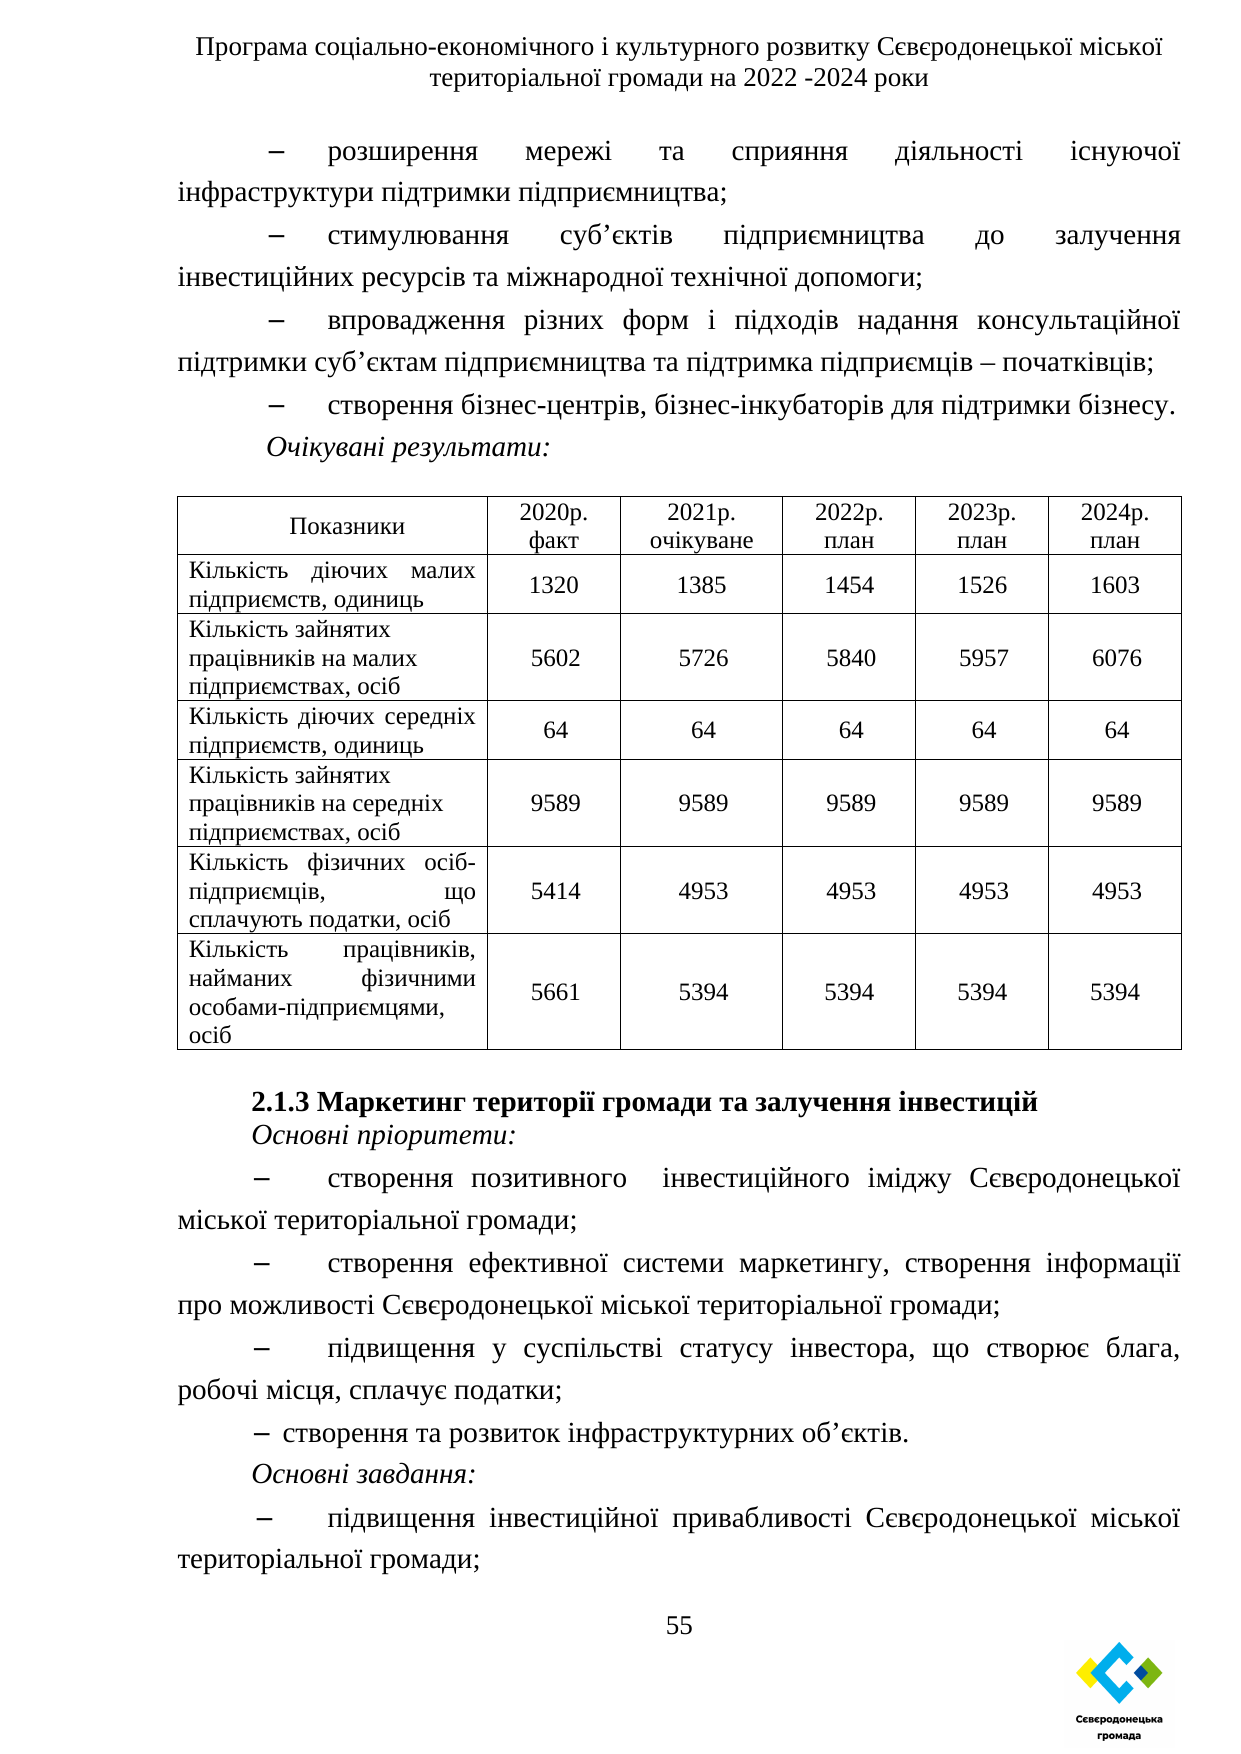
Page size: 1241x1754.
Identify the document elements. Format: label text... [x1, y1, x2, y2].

table_cell 9589 [1049, 760, 1181, 846]
list впровадження різних форм і підходів надання консультаційної підтримки суб’єктам підприємництва та підтримка підприємців – початківців; [177, 293, 1181, 377]
table_cell 9589 [783, 760, 915, 846]
list створення ефективної системи маркетингу, створення інформації про можливості Сєвєродонецької міської територіальної громади; [177, 1236, 1181, 1321]
list створення позитивного інвестиційного іміджу Сєвєродонецької міської територіальної громади; [177, 1151, 1181, 1236]
table_cell Кількість зайнятих працівників на середніх підприємствах, осіб [178, 760, 487, 846]
table_header 2021р. очікуване [621, 497, 782, 554]
table_cell 5661 [488, 934, 620, 1049]
table_cell 5957 [916, 614, 1048, 700]
table_cell 5394 [621, 934, 782, 1049]
text 2.1.3 Маркетинг території громади та залучення інвестицій [251, 1084, 1181, 1117]
table_cell 1526 [916, 555, 1048, 613]
table_cell 64 [783, 701, 915, 759]
list стимулювання суб’єктів підприємництва до залучення інвестиційних ресурсів та міжнародної технічної допомоги; [177, 208, 1181, 293]
table_cell 5414 [488, 847, 620, 933]
table_header Показники [178, 497, 487, 554]
table_cell Кількість працівників, найманих фізичними особами-підприємцями, осіб [178, 934, 487, 1049]
table_cell 9589 [916, 760, 1048, 846]
table_cell 4953 [1049, 847, 1181, 933]
table_cell 4953 [916, 847, 1048, 933]
table_cell Кількість зайнятих працівників на малих підприємствах, осіб [178, 614, 487, 700]
list створення бізнес-центрів, бізнес-інкубаторів для підтримки бізнесу. [177, 377, 1181, 429]
list підвищення інвестиційної привабливості Сєвєродонецької міської територіальної громади; [177, 1490, 1181, 1575]
table_cell Кількість діючих середніх підприємств, одиниць [178, 701, 487, 759]
table_cell 64 [621, 701, 782, 759]
table_cell 64 [488, 701, 620, 759]
table_cell 1454 [783, 555, 915, 613]
text Основні пріоритети: [230, 1117, 1181, 1151]
list підвищення у суспільстві статусу інвестора, що створює блага, робочі місця, сплачує податки; [177, 1321, 1181, 1405]
table_cell Кількість фізичних осіб-підприємців, що сплачують податки, осіб [178, 847, 487, 933]
table_cell 64 [916, 701, 1048, 759]
table_cell 5840 [783, 614, 915, 700]
table_cell 6076 [1049, 614, 1181, 700]
list розширення мережі та сприяння діяльності існуючої інфраструктури підтримки підприємництва; [177, 123, 1181, 208]
table_cell 9589 [488, 760, 620, 846]
picture [1063, 1640, 1175, 1748]
table_cell 9589 [621, 760, 782, 846]
table_cell 5394 [916, 934, 1048, 1049]
table_cell 5726 [621, 614, 782, 700]
table_cell 1385 [621, 555, 782, 613]
text Основні завдання: [229, 1457, 1181, 1490]
table_cell Кількість діючих малих підприємств, одиниць [178, 555, 487, 613]
table_cell 5394 [783, 934, 915, 1049]
table_cell 64 [1049, 701, 1181, 759]
table_header 2024р. план [1049, 497, 1181, 554]
table_header 2022р. план [783, 497, 915, 554]
table_cell 4953 [783, 847, 915, 933]
table_header 2023р. план [916, 497, 1048, 554]
table_cell 5602 [488, 614, 620, 700]
list створення та розвиток інфраструктурних об’єктів. [177, 1405, 1181, 1457]
table_header 2020р. факт [488, 497, 620, 554]
table_cell 1320 [488, 555, 620, 613]
table_cell 5394 [1049, 934, 1181, 1049]
table_cell 1603 [1049, 555, 1181, 613]
text Очікувані результати: [251, 429, 1181, 462]
table_cell 4953 [621, 847, 782, 933]
